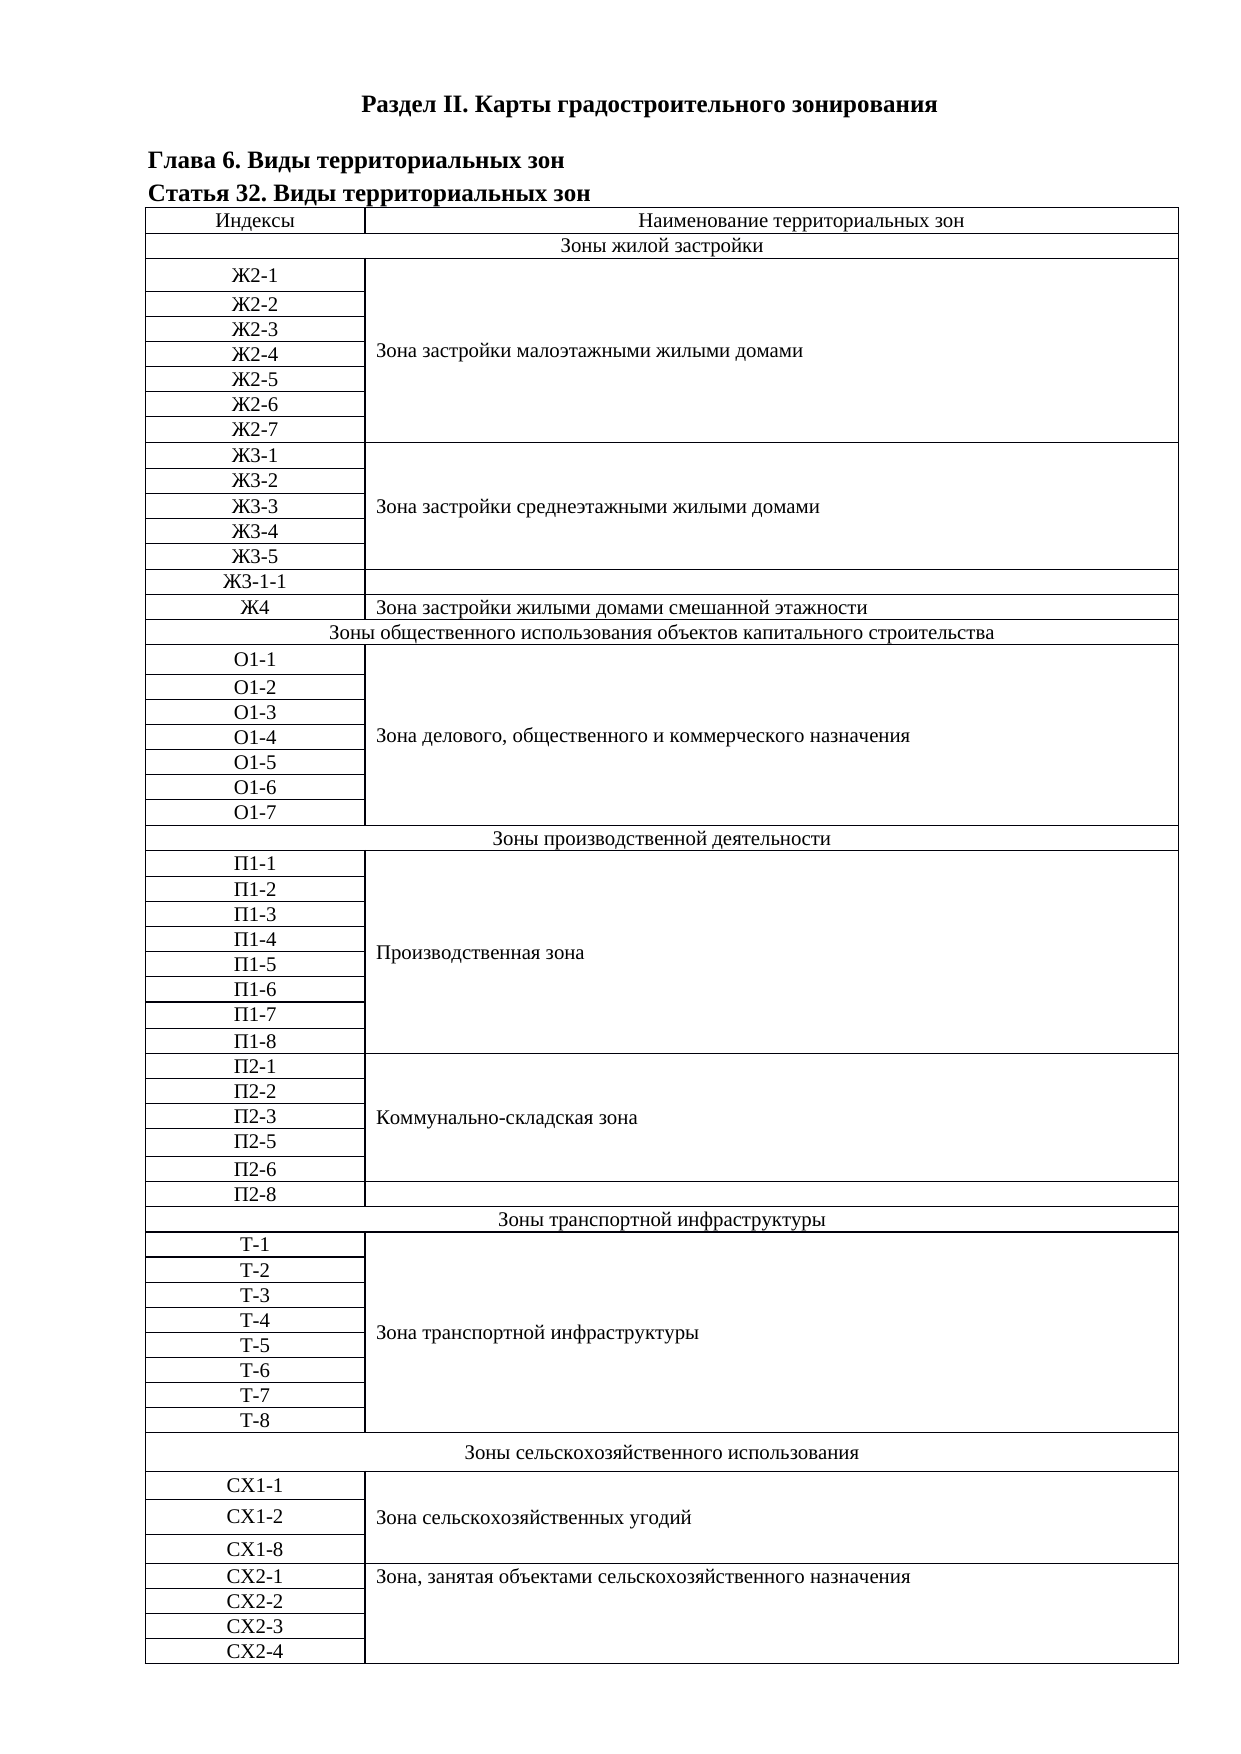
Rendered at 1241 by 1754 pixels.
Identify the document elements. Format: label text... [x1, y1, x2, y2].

table_cell СХ1-8 [146, 1535, 364, 1562]
table_cell П2-5 [146, 1129, 364, 1156]
table_cell П2-8 [146, 1182, 364, 1206]
table_cell Ж3-2 [146, 469, 364, 492]
table_cell П1-5 [146, 952, 364, 976]
table_cell Зона, занятая объектами сельскохозяйственного назначения [366, 1564, 1178, 1663]
table_cell Зоны сельскохозяйственного использования [146, 1433, 1178, 1471]
subtitle Статья 32. Виды территориальных зон [148, 178, 1152, 207]
table_cell СХ1-2 [146, 1500, 364, 1533]
table_cell Т-8 [146, 1408, 364, 1432]
table_cell П1-3 [146, 902, 364, 926]
table_cell Ж2-5 [146, 367, 364, 391]
table_cell СХ2-3 [146, 1614, 364, 1638]
table_cell Ж2-6 [146, 392, 364, 416]
table_cell [366, 570, 1178, 594]
table_cell О1-5 [146, 750, 364, 774]
table_cell О1-2 [146, 675, 364, 699]
table_cell П1-4 [146, 927, 364, 951]
table_cell О1-4 [146, 725, 364, 749]
table_cell П1-1 [146, 851, 364, 876]
table_cell Ж3-1-1 [146, 570, 364, 594]
table_cell СХ1-1 [146, 1472, 364, 1498]
table_cell Ж2-2 [146, 292, 364, 316]
table_cell О1-3 [146, 700, 364, 724]
table_header Индексы [146, 208, 364, 232]
table_cell Ж2-1 [146, 259, 364, 291]
table_cell Ж2-4 [146, 342, 364, 366]
table_cell Зона делового, общественного и коммерческого назначения [366, 645, 1178, 824]
subtitle Глава 6. Виды территориальных зон [148, 146, 1152, 174]
table_cell О1-6 [146, 775, 364, 799]
table_cell Зона сельскохозяйственных угодий [366, 1472, 1178, 1562]
table_cell О1-1 [146, 645, 364, 673]
table_cell П1-7 [146, 1003, 364, 1027]
table_cell Ж2-7 [146, 417, 364, 442]
subtitle Раздел II. Карты градостроительного зонирования [148, 89, 1152, 117]
table_cell Т-3 [146, 1283, 364, 1307]
table_cell П2-3 [146, 1104, 364, 1128]
table_cell СХ2-4 [146, 1639, 364, 1663]
table_cell Ж3-5 [146, 544, 364, 568]
table_cell Зоны производственной деятельности [146, 826, 1178, 850]
table_cell Производственная зона [366, 851, 1178, 1053]
table_cell П2-1 [146, 1054, 364, 1078]
table_cell Ж3-1 [146, 443, 364, 467]
table_cell Т-6 [146, 1358, 364, 1382]
table_header Наименование территориальных зон [366, 208, 1178, 232]
table_cell Ж4 [146, 595, 364, 619]
table_cell Зоны жилой застройки [146, 234, 1178, 257]
table_cell П1-2 [146, 877, 364, 901]
table_cell Т-2 [146, 1258, 364, 1282]
table_cell П2-2 [146, 1079, 364, 1103]
table_cell Зоны транспортной инфраструктуры [146, 1207, 1178, 1231]
table_cell [366, 1182, 1178, 1206]
table_cell Коммунально-складская зона [366, 1054, 1178, 1181]
table_cell Т-5 [146, 1333, 364, 1357]
table_cell СХ2-1 [146, 1564, 364, 1588]
table_cell Зоны общественного использования объектов капитального строительства [146, 620, 1178, 644]
table_cell Т-4 [146, 1308, 364, 1332]
table_cell Зона застройки малоэтажными жилыми домами [366, 259, 1178, 442]
table_cell Зона транспортной инфраструктуры [366, 1233, 1178, 1432]
table_cell Зона застройки среднеэтажными жилыми домами [366, 443, 1178, 568]
table_cell СХ2-2 [146, 1589, 364, 1613]
table_cell Ж3-4 [146, 519, 364, 543]
table_cell О1-7 [146, 800, 364, 824]
table_cell Т-7 [146, 1383, 364, 1407]
table_cell П1-6 [146, 977, 364, 1001]
table_cell Т-1 [146, 1233, 364, 1256]
table_cell П2-6 [146, 1157, 364, 1181]
table_cell Ж3-3 [146, 494, 364, 518]
table_cell Ж2-3 [146, 317, 364, 341]
table_cell П1-8 [146, 1029, 364, 1053]
table_cell Зона застройки жилыми домами смешанной этажности [366, 595, 1178, 619]
